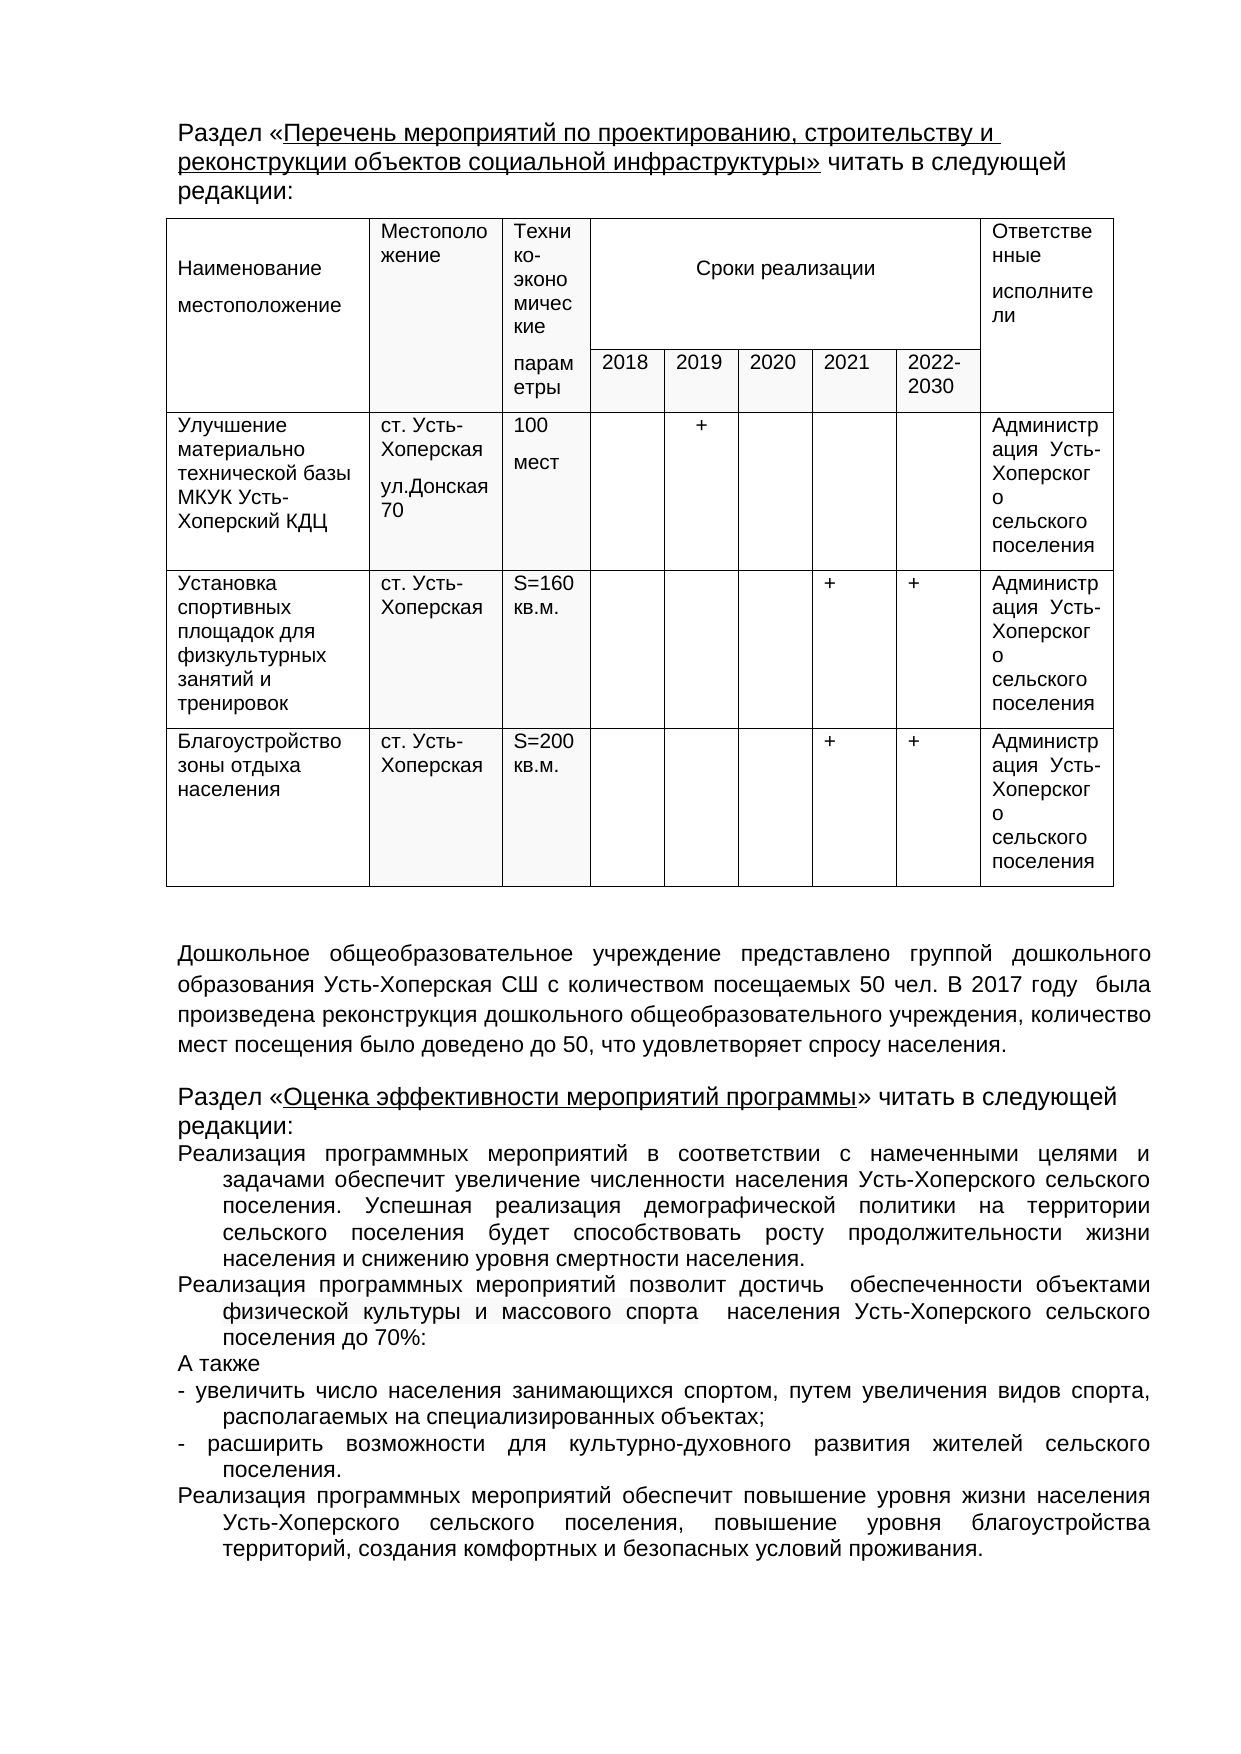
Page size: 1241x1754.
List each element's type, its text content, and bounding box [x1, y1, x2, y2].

table_cell Администрация Усть-Хоперского сельского поселения [981, 413, 1113, 570]
table_cell 2019 [665, 350, 738, 412]
table_header Ответственные исполнители [981, 219, 1113, 412]
table_cell 100 мест [503, 413, 590, 570]
table_cell + [897, 571, 980, 728]
table_header Местоположение [370, 219, 502, 412]
table_cell [591, 571, 664, 728]
table_cell ст. Усть-Хоперская [370, 729, 502, 886]
table_cell Администрация Усть-Хоперского сельского поселения [981, 729, 1113, 886]
table_cell [739, 571, 812, 728]
table_header Технико-экономические параметры [503, 219, 590, 412]
table_cell [739, 413, 812, 570]
table_cell [813, 413, 896, 570]
table_cell S=200 кв.м. [503, 729, 590, 886]
table_cell 2022-2030 [897, 350, 980, 412]
list Реализация программных мероприятий обеспечит повышение уровня жизни населения Усть-Хоперского сельского поселения, повышение уровня благоустройства территорий, создания комфортных и безопасных условий проживания. [177, 1482, 1151, 1561]
table_cell + [813, 729, 896, 886]
list Реализация программных мероприятий позволит достичь обеспеченности объектами физической культуры и массового спорта населения Усть-Хоперского сельского поселения до 70%: [177, 1271, 1151, 1350]
table_cell 2018 [591, 350, 664, 412]
table_cell + [897, 729, 980, 886]
table_header Наименование местоположение [167, 219, 369, 412]
table_cell Улучшение материально технической базы МКУК Усть-Хоперский КДЦ [167, 413, 369, 570]
table_cell ст. Усть-Хоперская ул.Донская 70 [370, 413, 502, 570]
table_cell Благоустройство зоны отдыха населения [167, 729, 369, 886]
text Дошкольное общеобразовательное учреждение представлено группой дошкольного образования Усть-Хоперская СШ с количеством посещаемых 50 чел. В 2017 году была произведена реконструкция дошкольного общеобразовательного учреждения, количество мест посещения было доведено до 50, что удовлетворяет спросу населения. [177, 940, 1152, 1057]
list - увеличить число населения занимающихся спортом, путем увеличения видов спорта, располагаемых на специализированных объектах; [177, 1377, 1151, 1429]
table_header Сроки реализации [591, 219, 980, 349]
table_cell 2021 [813, 350, 896, 412]
table_cell Установка спортивных площадок для физкультурных занятий и тренировок [167, 571, 369, 728]
table_cell [897, 413, 980, 570]
text Раздел «Перечень мероприятий по проектированию, строительству и реконструкции объектов социальной инфраструктуры» читать в следующей редакции: [177, 118, 1152, 204]
table_cell S=160кв.м. [503, 571, 590, 728]
table_cell [665, 571, 738, 728]
list А также [177, 1350, 1151, 1377]
table_cell 2020 [739, 350, 812, 412]
text Раздел «Оценка эффективности мероприятий программы» читать в следующей редакции: [177, 1082, 1152, 1139]
list - расширить возможности для культурно-духовного развития жителей сельского поселения. [177, 1429, 1151, 1482]
list Реализация программных мероприятий в соответствии с намеченными целями и задачами обеспечит увеличение численности населения Усть-Хоперского сельского поселения. Успешная реализация демографической политики на территории сельского поселения будет способствовать росту продолжительности жизни населения и снижению уровня смертности населения. [177, 1139, 1151, 1271]
table_cell [739, 729, 812, 886]
table_cell [591, 729, 664, 886]
table_cell ст. Усть-Хоперская [370, 571, 502, 728]
table_cell + [813, 571, 896, 728]
table_cell Администрация Усть-Хоперского сельского поселения [981, 571, 1113, 728]
table_cell + [665, 413, 738, 570]
table_cell [591, 413, 664, 570]
table_cell [665, 729, 738, 886]
